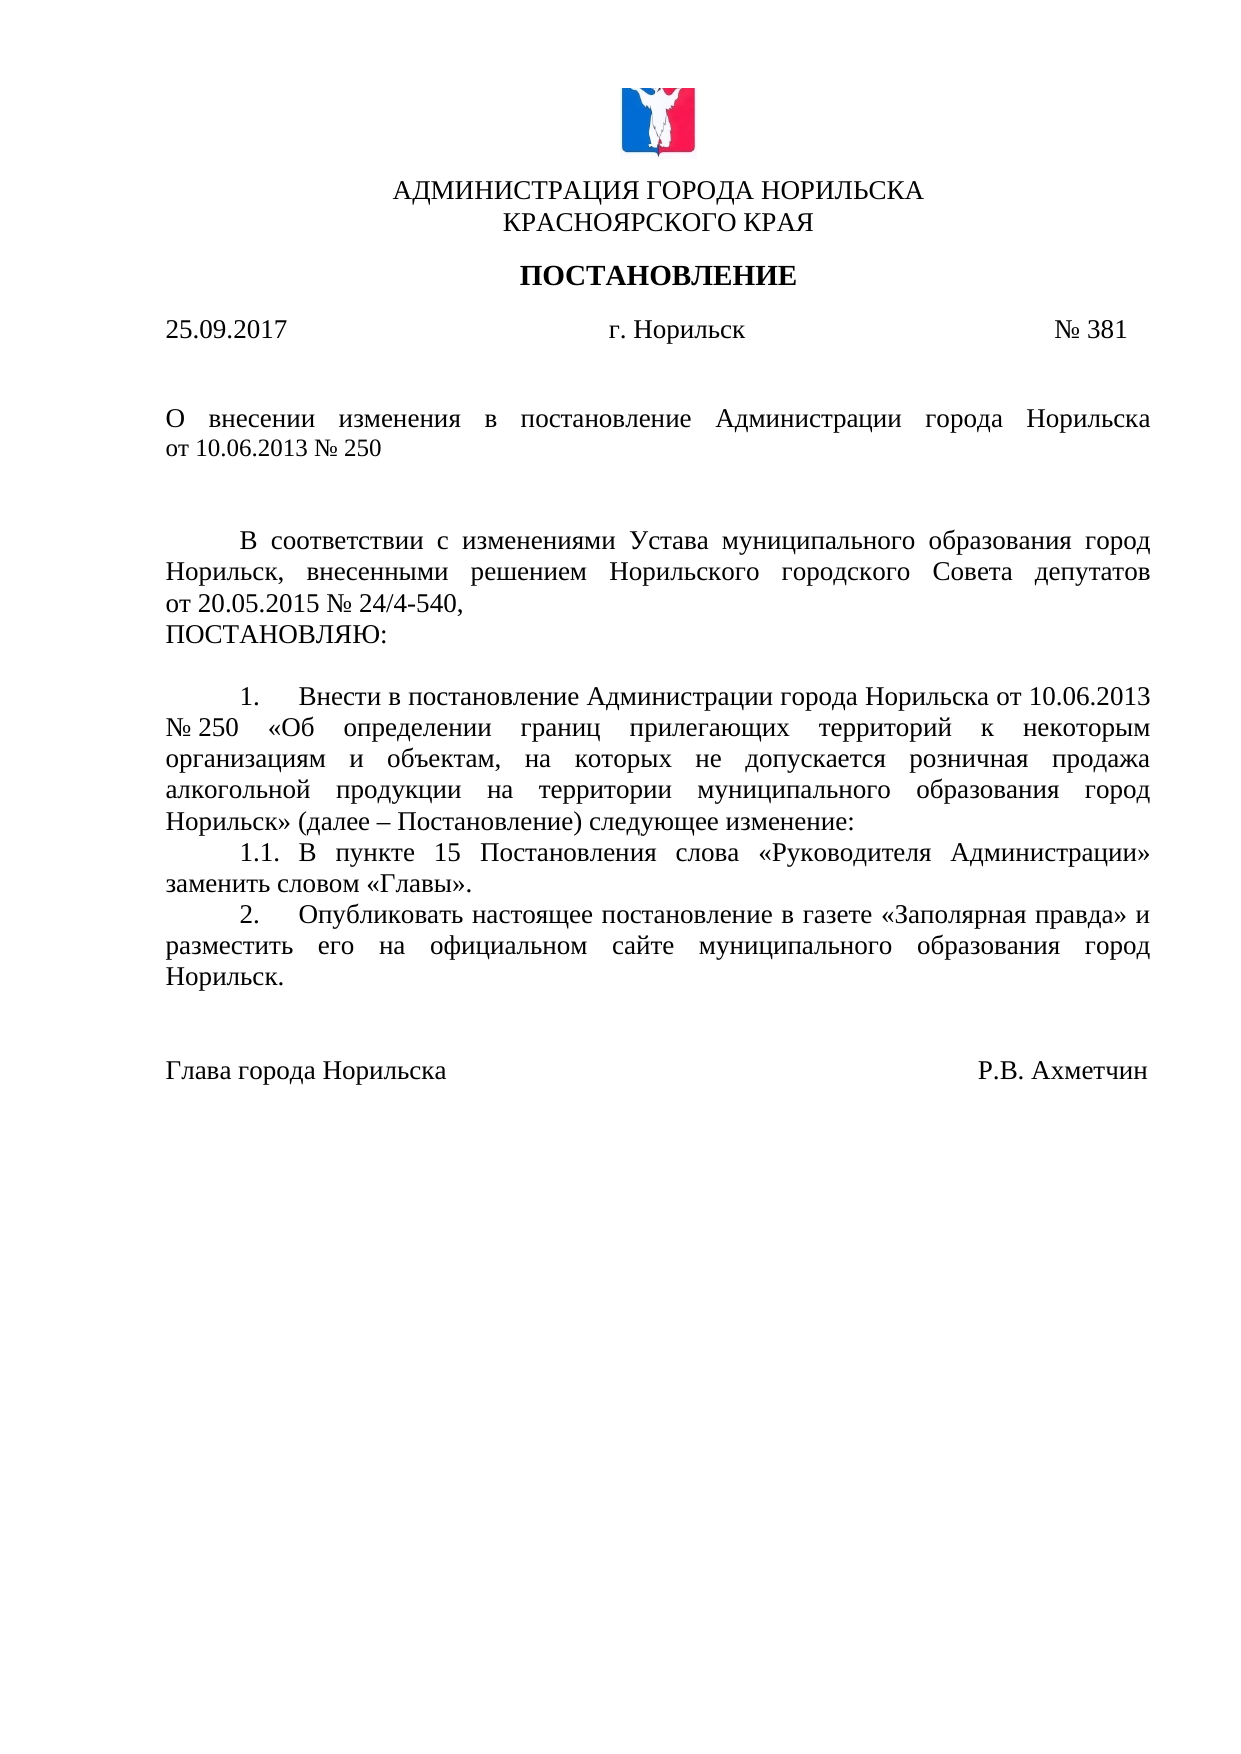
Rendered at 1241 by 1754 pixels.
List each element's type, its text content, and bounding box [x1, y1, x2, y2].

text ПОСТАНОВЛЕНИЕ [165, 258, 1152, 292]
text В соответствии с изменениями Устава муниципального образования город Норильск, внесенными решением Норильского городского Совета депутатов от 20.05.2015 № 24/4-540, [165, 524, 1152, 618]
text О внесении изменения в постановление Администрации города Норильска от 10.06.2013 № 250 [165, 402, 1152, 462]
text ПОСТАНОВЛЯЮ: [165, 618, 1152, 649]
text КРАСНОЯРСКОГО КРАЯ [165, 206, 1152, 237]
text 1.1. В пункте 15 Постановления слова «Руководителя Администрации» заменить словом «Главы». [165, 836, 1152, 898]
text 2. Опубликовать настоящее постановление в газете «Заполярная правда» и разместить его на официальном сайте муниципального образования город Норильск. [165, 898, 1152, 992]
picture [620, 88, 697, 159]
text 25.09.2017 г. Норильск № 381 [165, 313, 1168, 345]
list Внести в постановление Администрации города Норильска от 10.06.2013 № 250 «Об определении границ прилегающих территорий к некоторым организациям и объектам, на которых не допускается розничная продажа алкогольной продукции на территории муниципального образования город Норильск» (далее – Постановление) следующее изменение: [165, 680, 1152, 836]
text АДМИНИСТРАЦИЯ ГОРОДА НОРИЛЬСКА [165, 176, 1152, 206]
text Глава города Норильска Р.В. Ахметчин [165, 1054, 1152, 1085]
